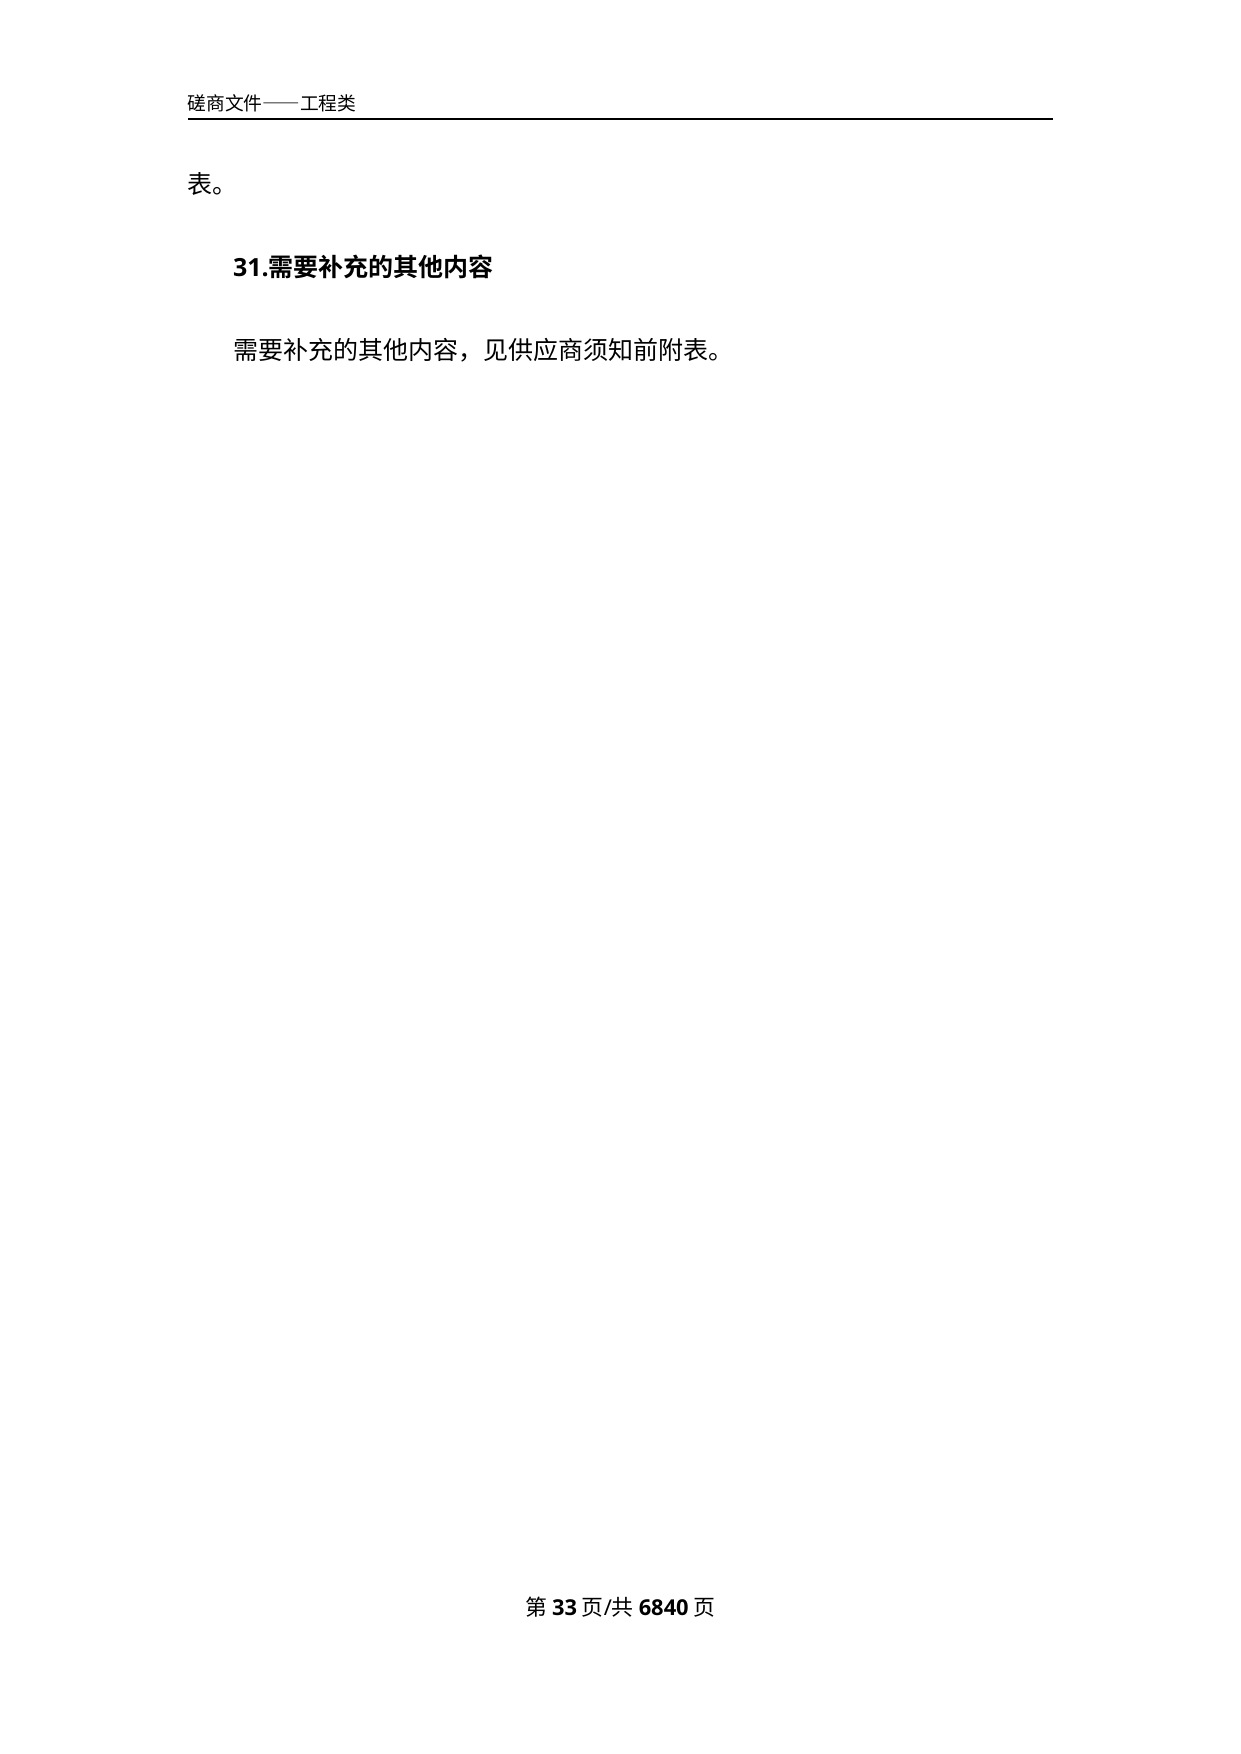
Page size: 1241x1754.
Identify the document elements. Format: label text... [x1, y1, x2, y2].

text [187, 150, 1053, 215]
text 需要补充的其他内容，见供应商须知前附表。 [187, 316, 1053, 381]
text 31.需要补充的其他内容 [187, 233, 1053, 298]
